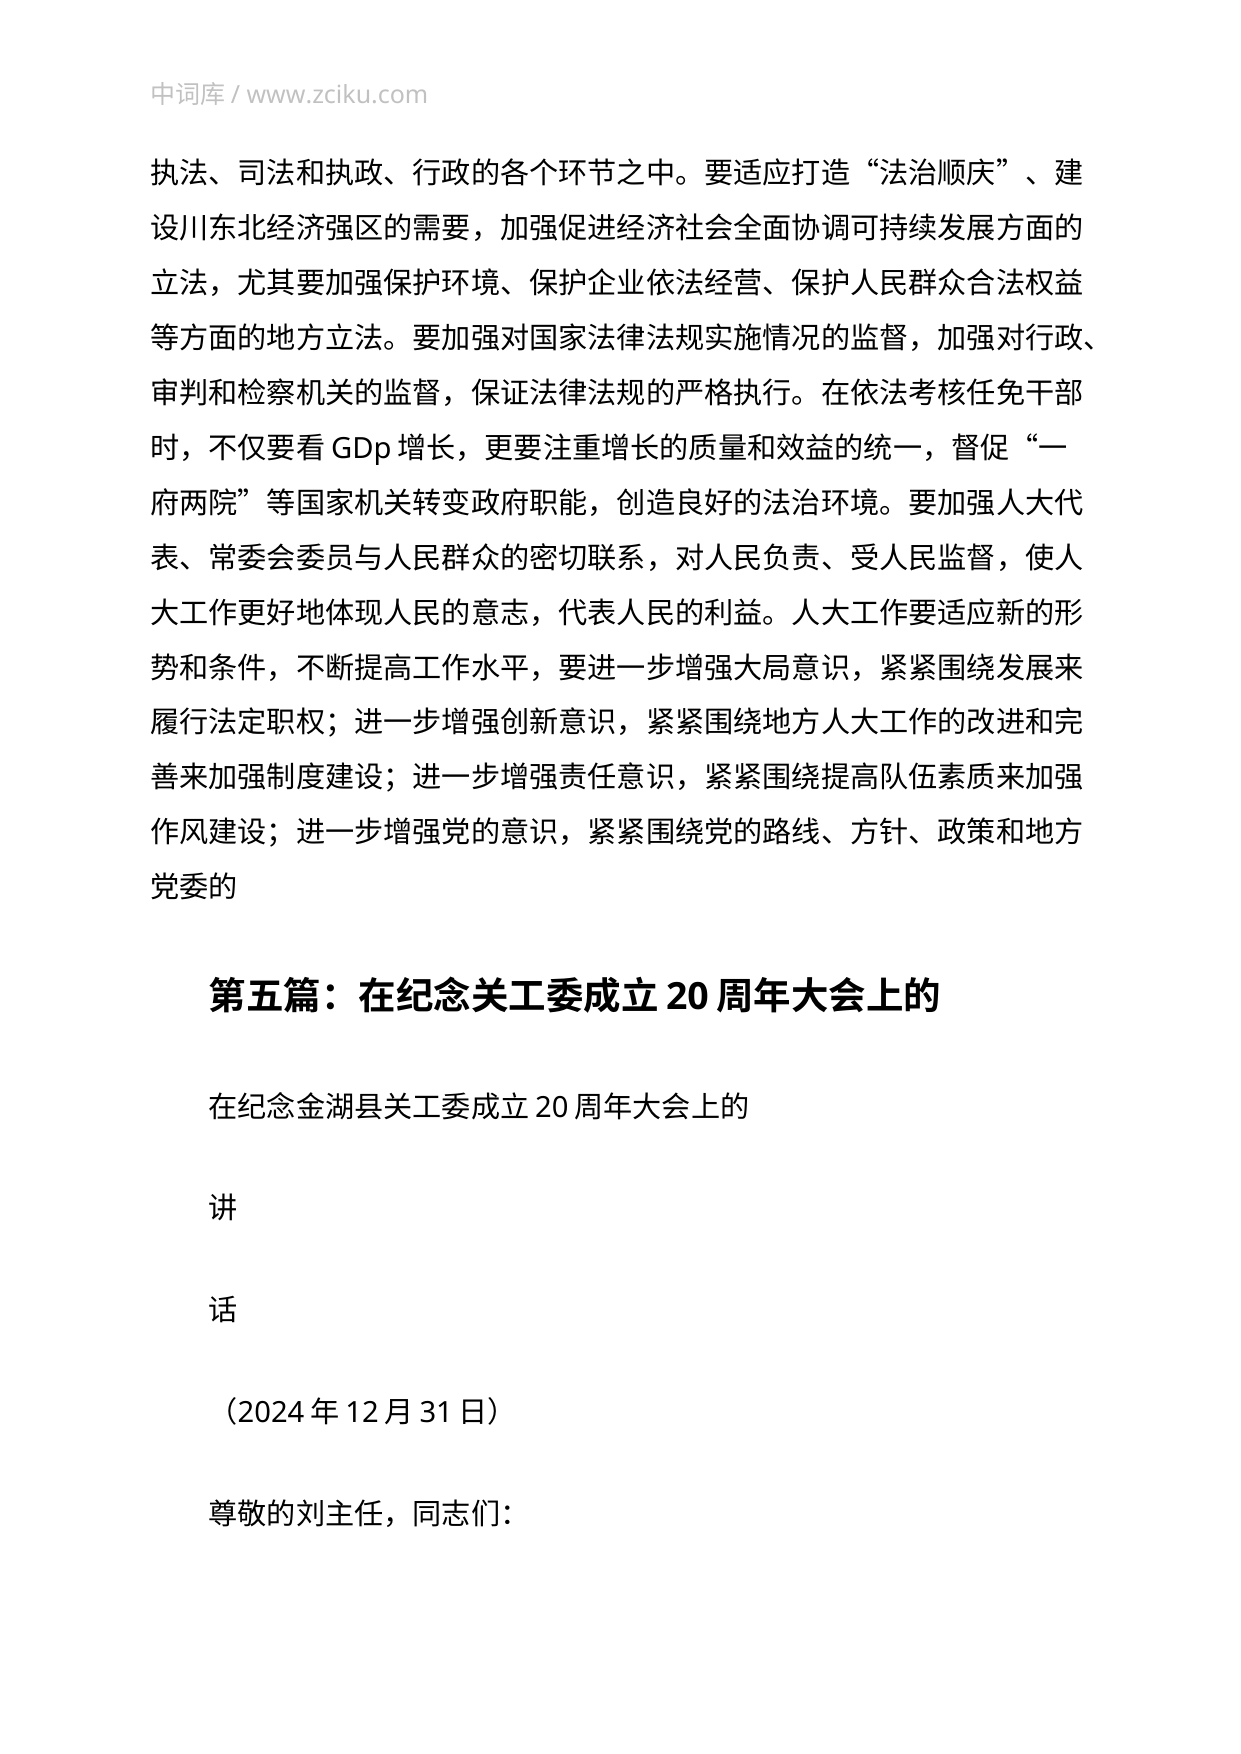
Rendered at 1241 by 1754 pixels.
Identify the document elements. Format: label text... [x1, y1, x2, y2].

text 尊敬的刘主任，同志们： [150, 1491, 1090, 1533]
text 在纪念金湖县关工委成立20周年大会上的 [150, 1083, 1090, 1126]
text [150, 150, 1090, 906]
text 第五篇：在纪念关工委成立20周年大会上的 [150, 966, 1090, 1020]
text （2024年12月31日） [150, 1389, 1090, 1431]
text 讲 [150, 1185, 1090, 1227]
text 话 [150, 1287, 1090, 1329]
